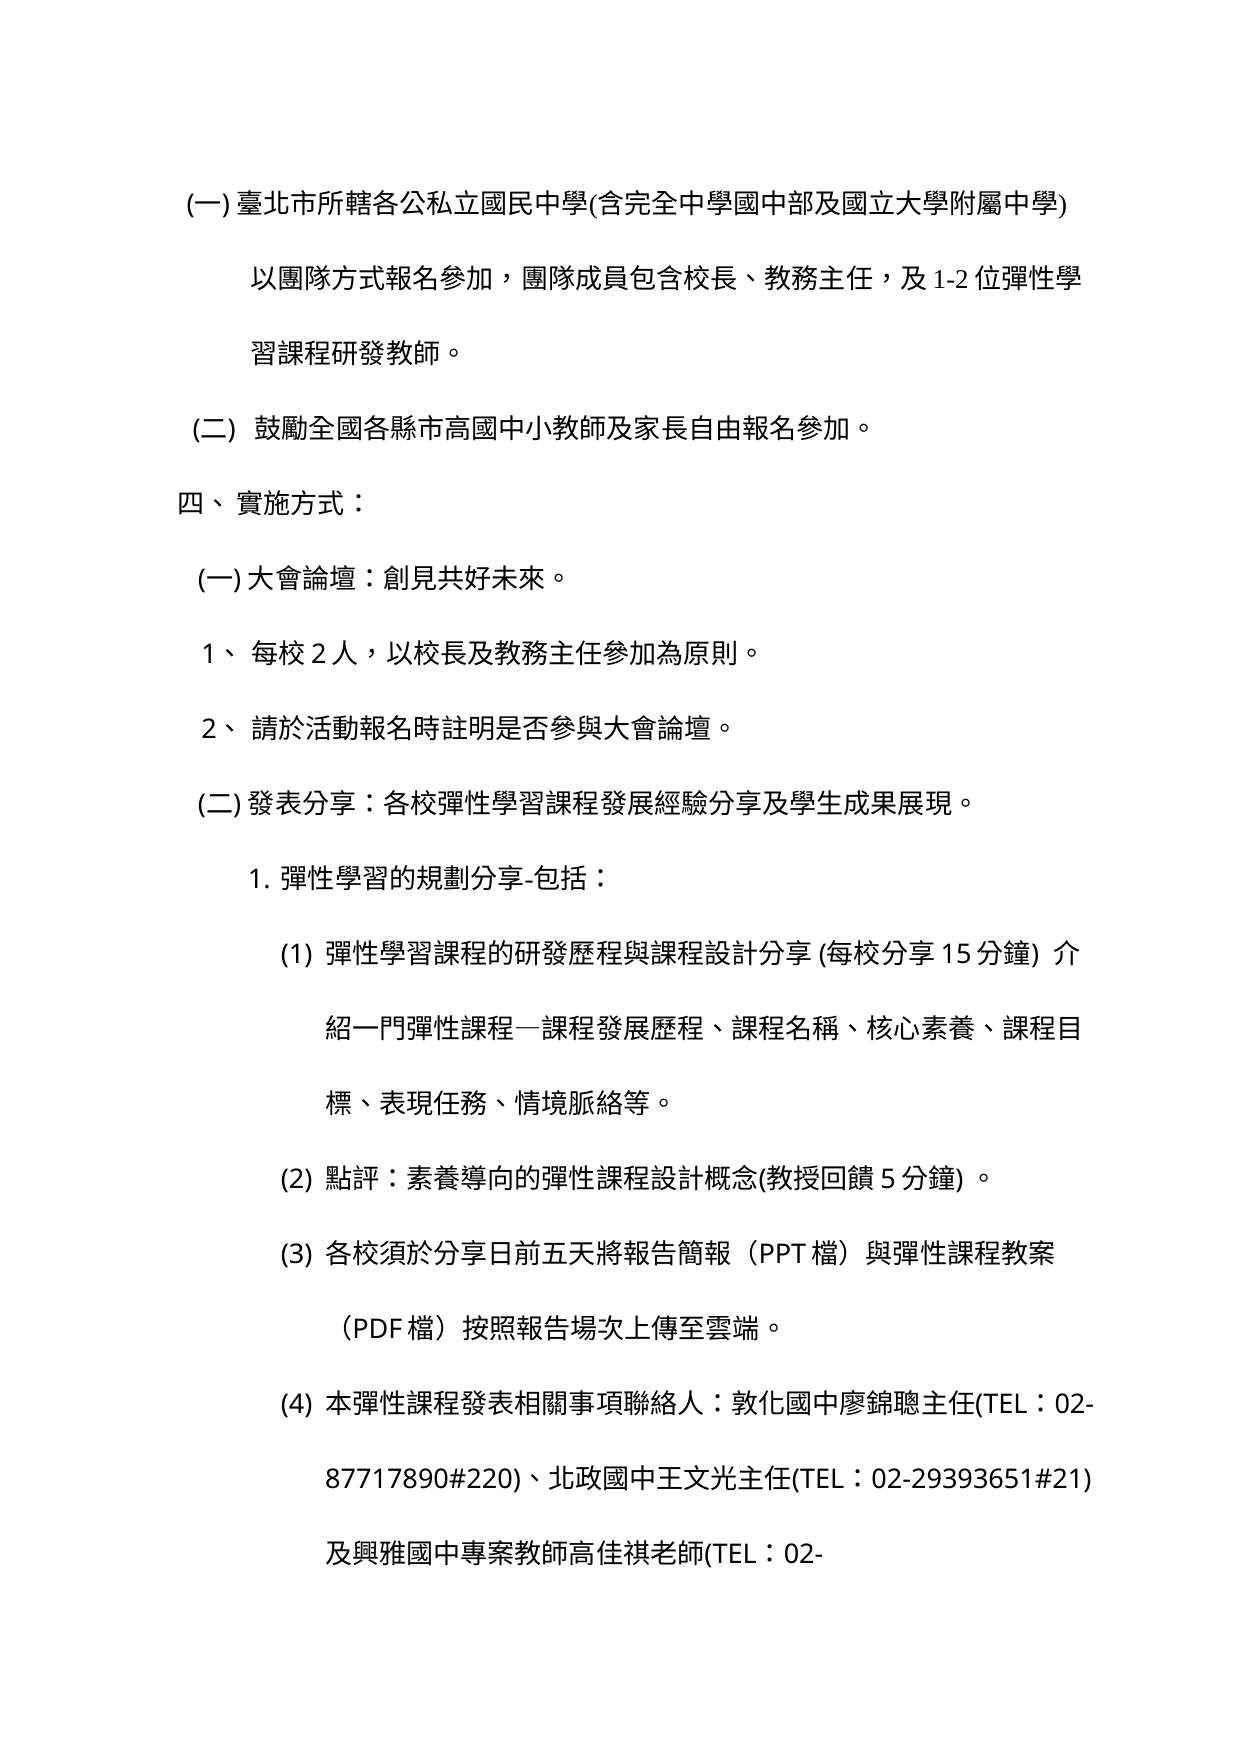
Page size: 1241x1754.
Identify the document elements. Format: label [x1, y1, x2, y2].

table_cell [136, 165, 1107, 1589]
